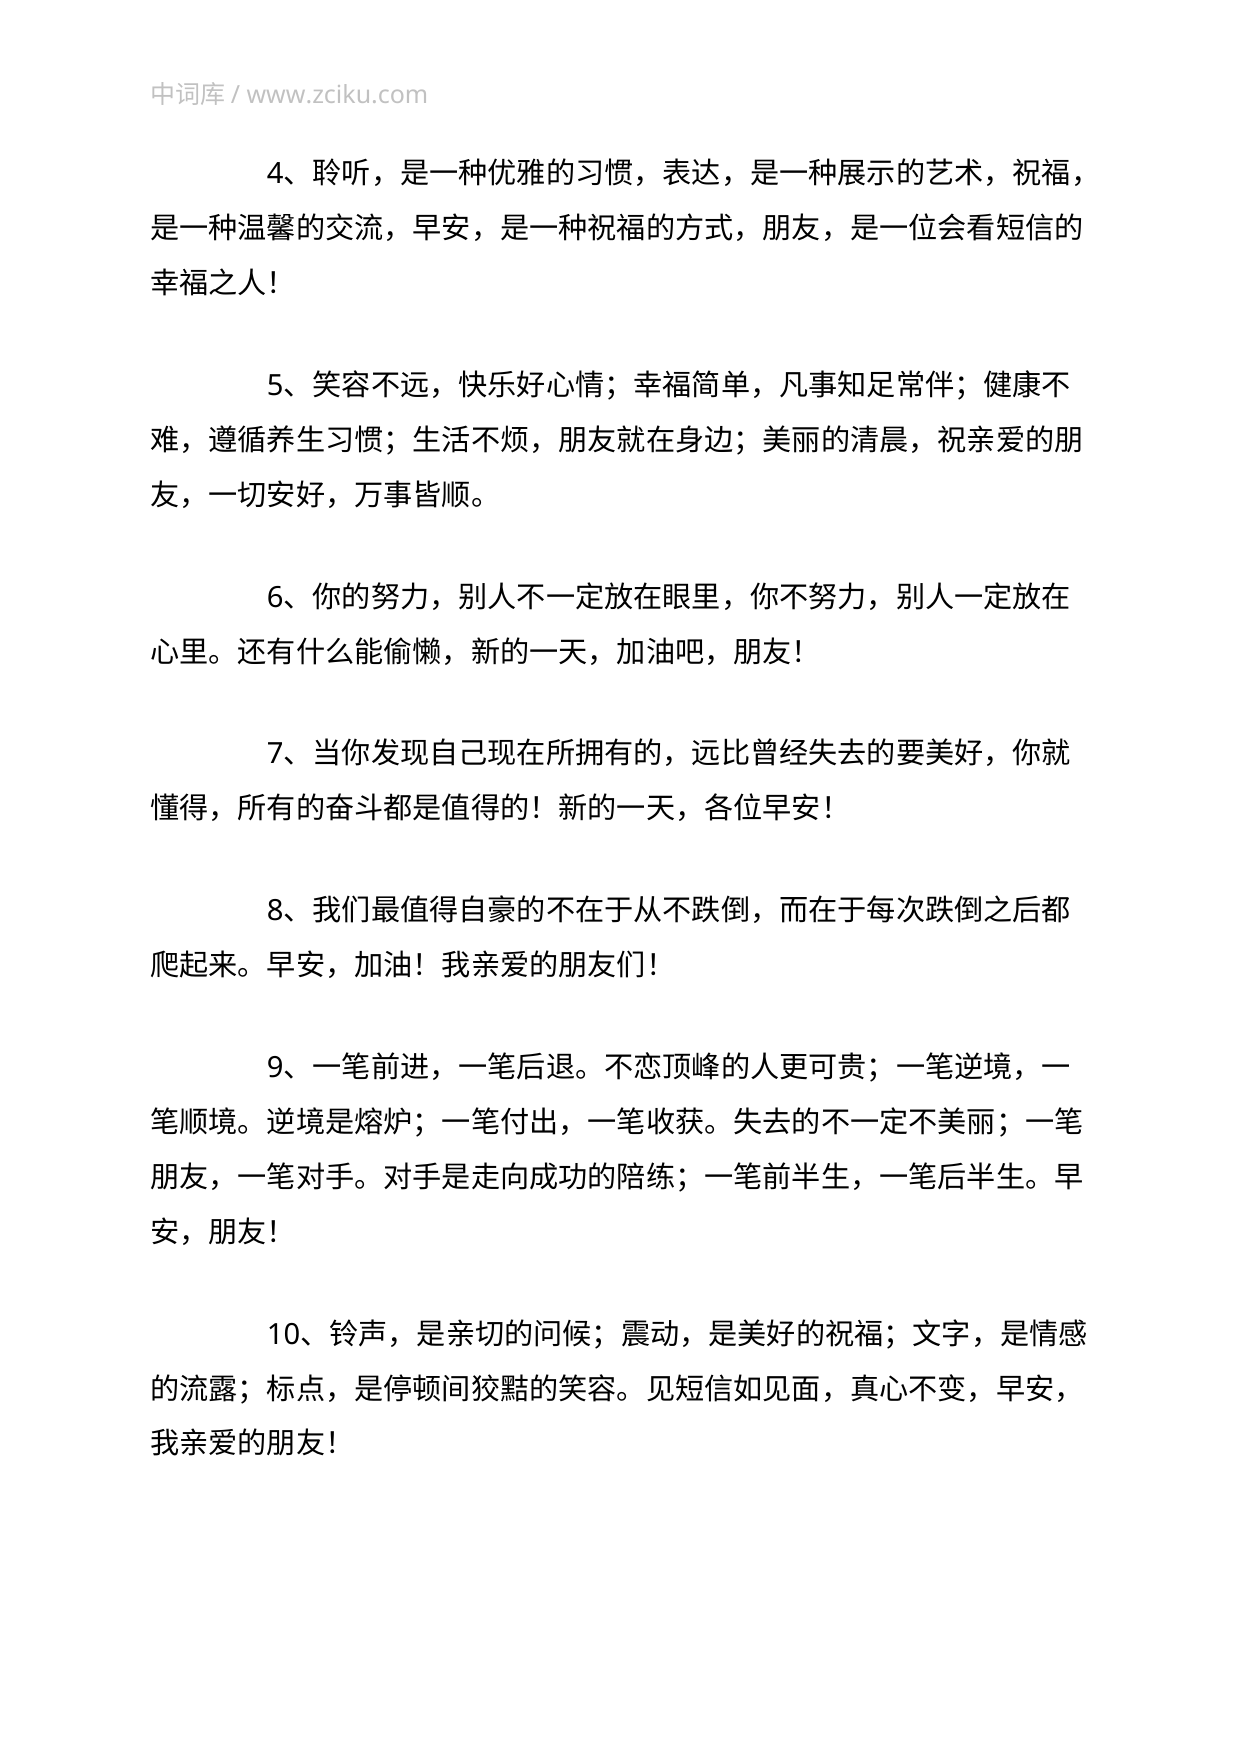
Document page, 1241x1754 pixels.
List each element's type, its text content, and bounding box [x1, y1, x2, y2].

text 9、一笔前进，一笔后退。不恋顶峰的人更可贵；一笔逆境，一笔顺境。逆境是熔炉；一笔付出，一笔收获。失去的不一定不美丽；一笔朋友，一笔对手。对手是走向成功的陪练；一笔前半生，一笔后半生。早安，朋友！ [150, 1044, 1090, 1251]
text 4、聆听，是一种优雅的习惯，表达，是一种展示的艺术，祝福，是一种温馨的交流，早安，是一种祝福的方式，朋友，是一位会看短信的幸福之人！ [150, 150, 1090, 302]
text 8、我们最值得自豪的不在于从不跌倒，而在于每次跌倒之后都爬起来。早安，加油！我亲爱的朋友们！ [150, 887, 1090, 984]
text 6、你的努力，别人不一定放在眼里，你不努力，别人一定放在心里。还有什么能偷懒，新的一天，加油吧，朋友！ [150, 573, 1090, 671]
text 5、笑容不远，快乐好心情；幸福简单，凡事知足常伴；健康不难，遵循养生习惯；生活不烦，朋友就在身边；美丽的清晨，祝亲爱的朋友，一切安好，万事皆顺。 [150, 362, 1090, 514]
text 7、当你发现自己现在所拥有的，远比曾经失去的要美好，你就懂得，所有的奋斗都是值得的！新的一天，各位早安！ [150, 730, 1090, 827]
text 10、铃声，是亲切的问候；震动，是美好的祝福；文字，是情感的流露；标点，是停顿间狡黠的笑容。见短信如见面，真心不变，早安，我亲爱的朋友！ [150, 1310, 1090, 1462]
